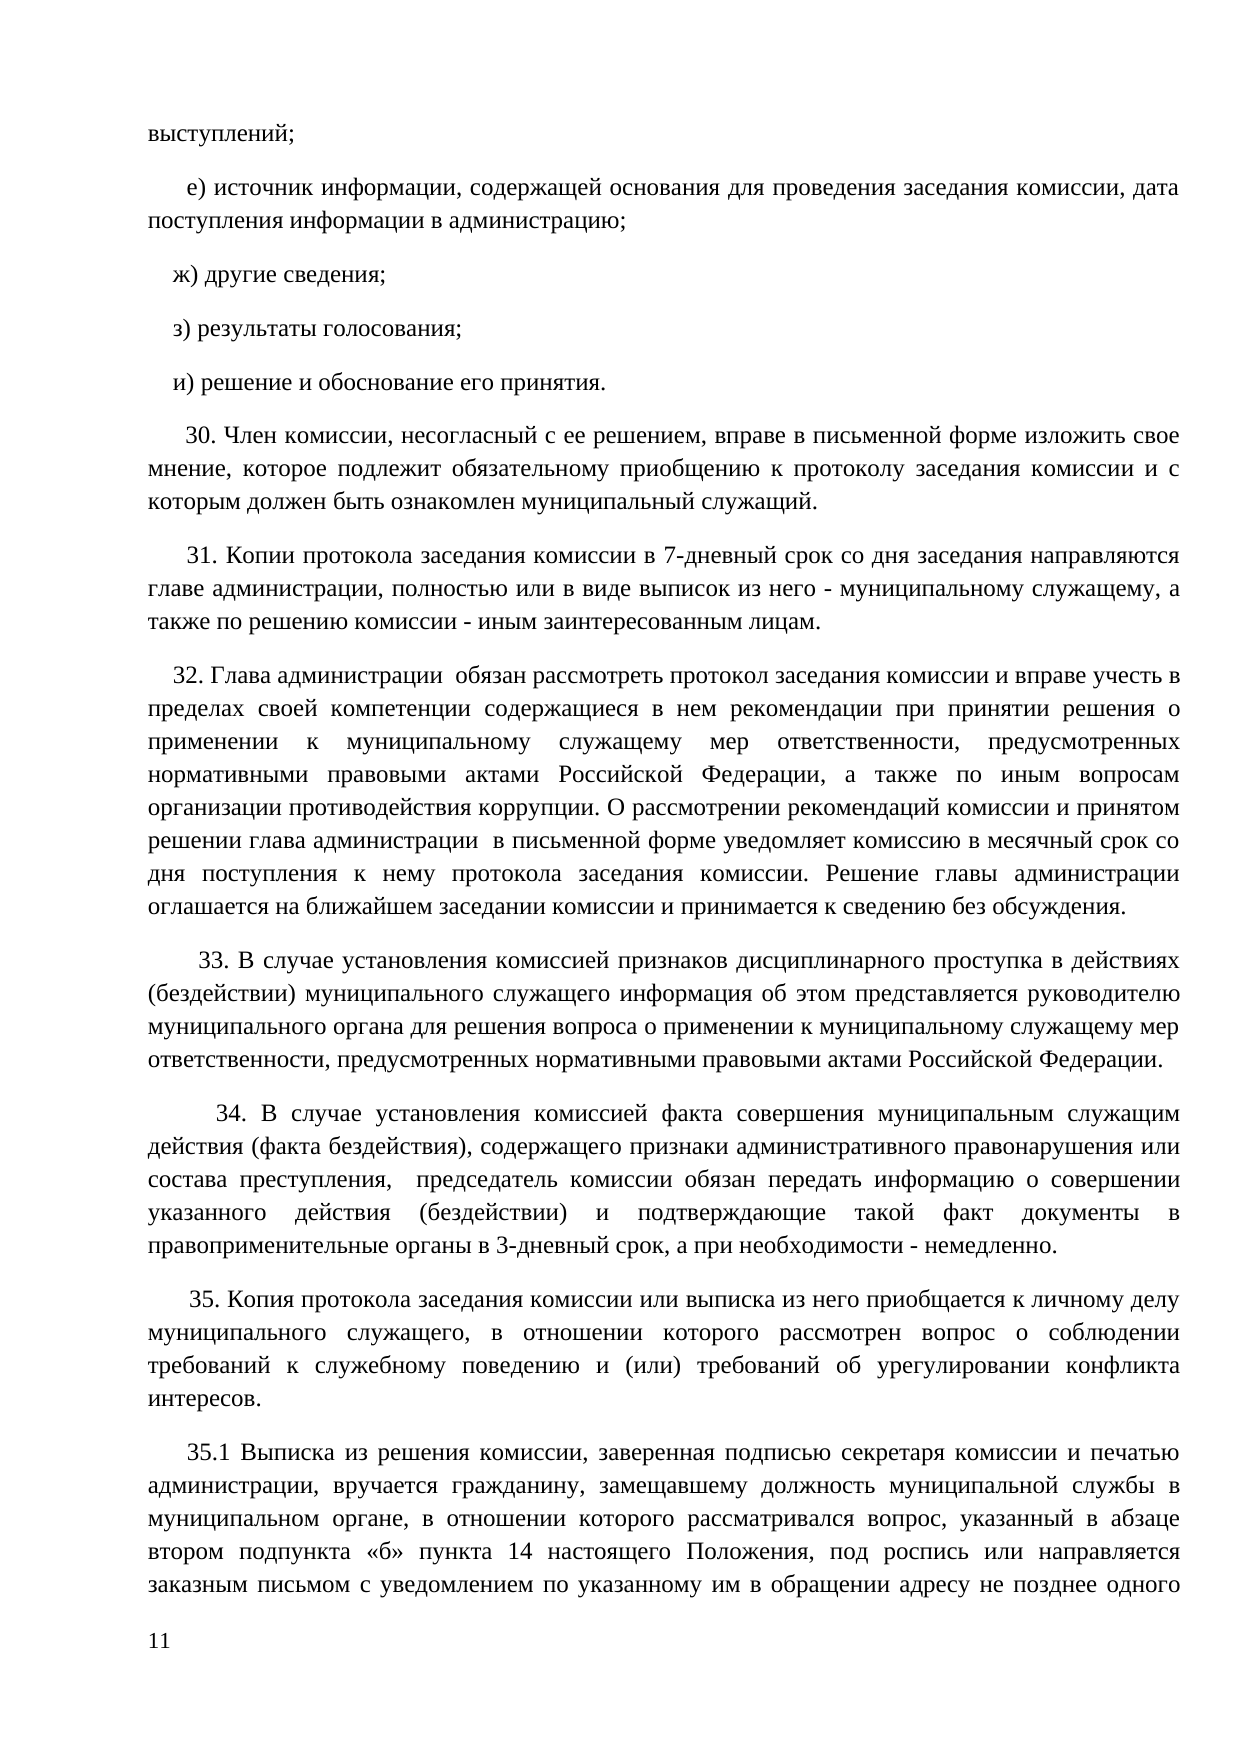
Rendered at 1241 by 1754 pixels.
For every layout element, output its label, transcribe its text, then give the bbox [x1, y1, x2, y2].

text 30. Член комиссии, несогласный с ее решением, вправе в письменной форме изложить свое мнение, которое подлежит обязательному приобщению к протоколу заседания комиссии и с которым должен быть ознакомлен муниципальный служащий. [148, 420, 1181, 515]
text е) источник информации, содержащей основания для проведения заседания комиссии, дата поступления информации в администрацию; [148, 172, 1181, 234]
text 34. В случае установления комиссией факта совершения муниципальным служащим действия (факта бездействия), содержащего признаки административного правонарушения или состава преступления, председатель комиссии обязан передать информацию о совершении указанного действия (бездействии) и подтверждающие такой факт документы в правоприменительные органы в 3-дневный срок, а при необходимости - немедленно. [148, 1098, 1181, 1259]
text з) результаты голосования; [148, 313, 1181, 341]
text ж) другие сведения; [148, 259, 1181, 288]
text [148, 118, 1181, 147]
text и) решение и обоснование его принятия. [148, 367, 1181, 395]
text 33. В случае установления комиссией признаков дисциплинарного проступка в действиях (бездействии) муниципального служащего информация об этом представляется руководителю муниципального органа для решения вопроса о применении к муниципальному служащему мер ответственности, предусмотренных нормативными правовыми актами Российской Федерации. [148, 945, 1181, 1073]
text 35. Копия протокола заседания комиссии или выписка из него приобщается к личному делу муниципального служащего, в отношении которого рассмотрен вопрос о соблюдении требований к служебному поведению и (или) требований об урегулировании конфликта интересов. [148, 1284, 1181, 1412]
text 31. Копии протокола заседания комиссии в 7-дневный срок со дня заседания направляются главе администрации, полностью или в виде выписок из него - муниципальному служащему, а также по решению комиссии - иным заинтересованным лицам. [148, 540, 1181, 635]
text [148, 1437, 1181, 1598]
text 32. Глава администрации обязан рассмотреть протокол заседания комиссии и вправе учесть в пределах своей компетенции содержащиеся в нем рекомендации при принятии решения о применении к муниципальному служащему мер ответственности, предусмотренных нормативными правовыми актами Российской Федерации, а также по иным вопросам организации противодействия коррупции. О рассмотрении рекомендаций комиссии и принятом решении глава администрации в письменной форме уведомляет комиссию в месячный срок со дня поступления к нему протокола заседания комиссии. Решение главы администрации оглашается на ближайшем заседании комиссии и принимается к сведению без обсуждения. [148, 660, 1181, 920]
